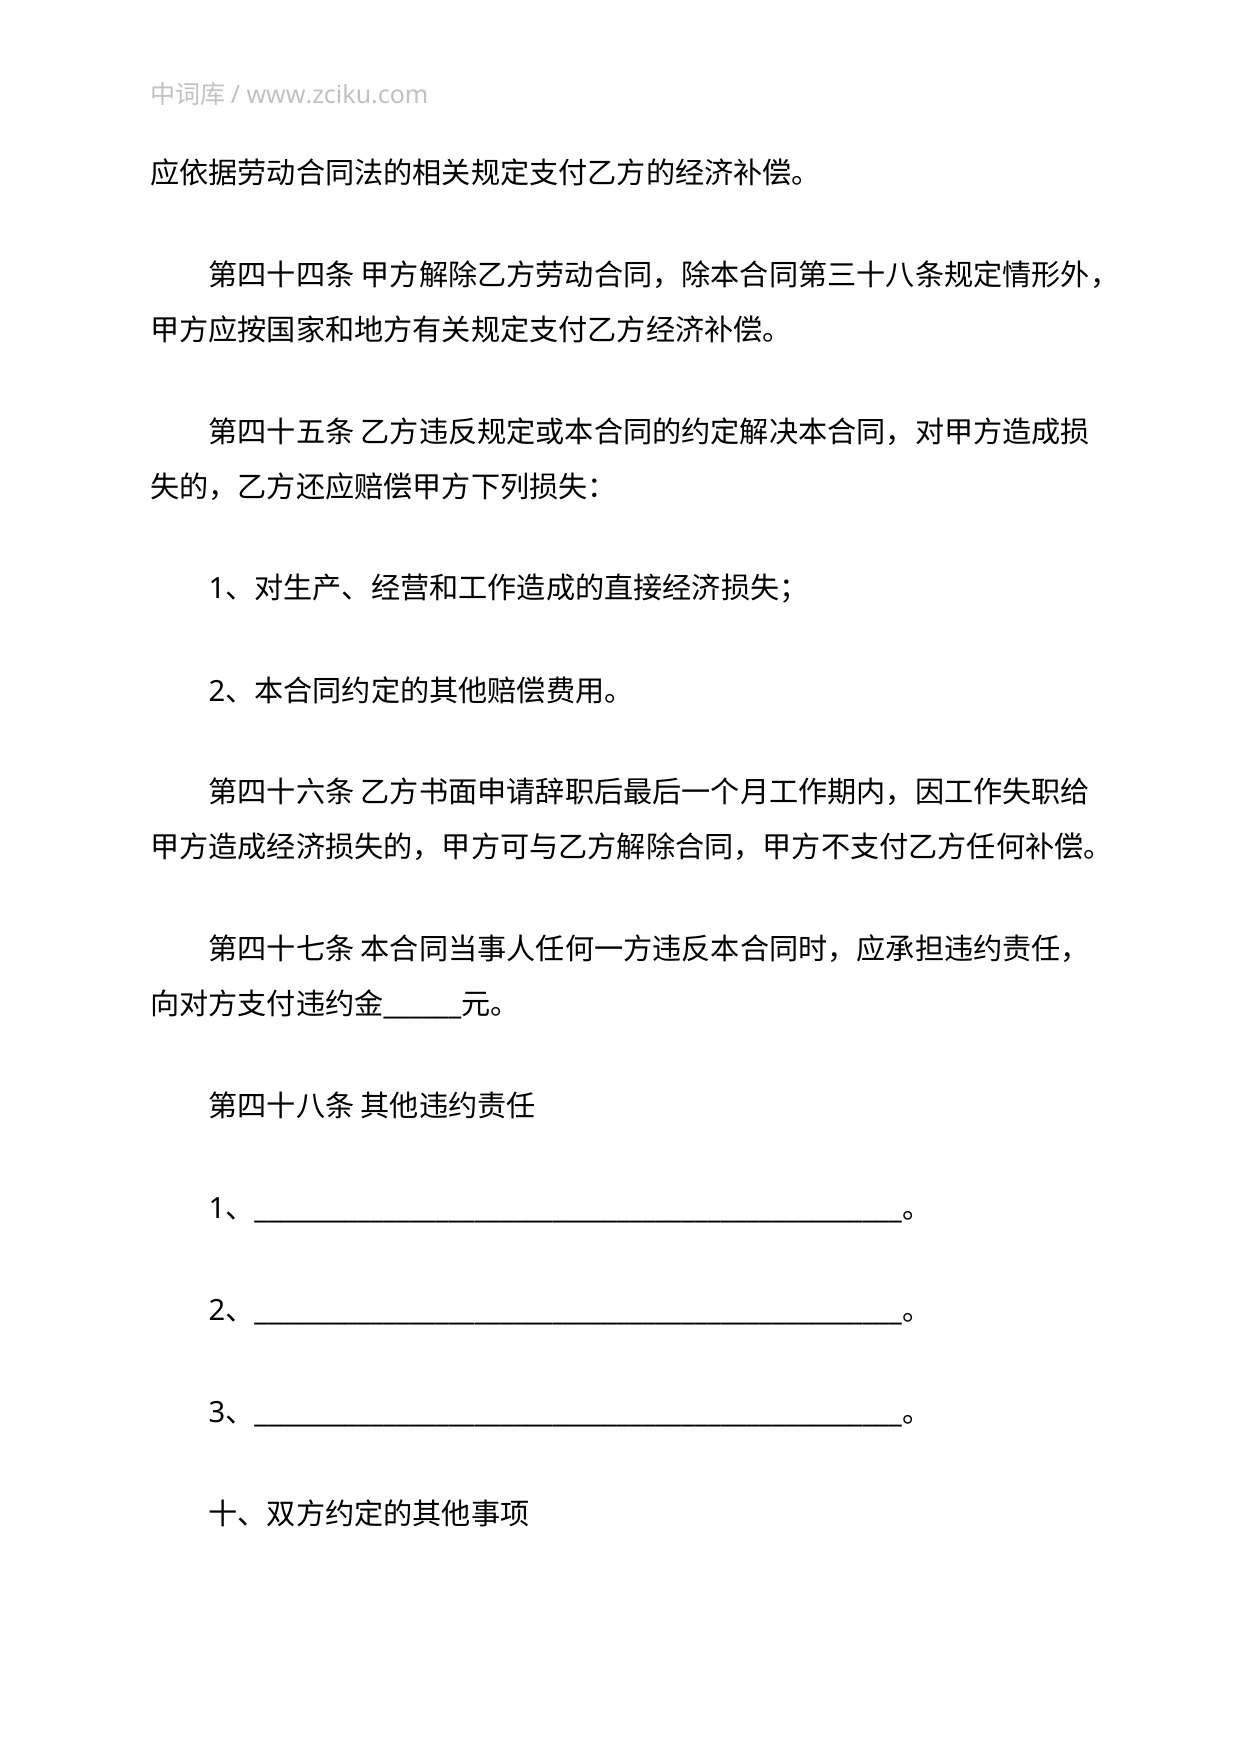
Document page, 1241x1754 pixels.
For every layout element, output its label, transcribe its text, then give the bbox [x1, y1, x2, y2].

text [150, 1286, 1090, 1329]
text 2、本合同约定的其他赔偿费用。 [150, 667, 1090, 709]
text 1、对生产、经营和工作造成的直接经济损失； [150, 565, 1090, 607]
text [150, 150, 1090, 192]
text 第四十五条 乙方违反规定或本合同的约定解决本合同，对甲方造成损失的，乙方还应赔偿甲方下列损失： [150, 408, 1090, 506]
text 十、双方约定的其他事项 [150, 1490, 1090, 1533]
text 第四十七条 本合同当事人任何一方违反本合同时，应承担违约责任，向对方支付违约金______元。 [150, 926, 1090, 1023]
text 1、__________________________________________________。 [150, 1184, 1090, 1227]
text 第四十四条 甲方解除乙方劳动合同，除本合同第三十八条规定情形外，甲方应按国家和地方有关规定支付乙方经济补偿。 [150, 252, 1090, 349]
text 第四十八条 其他违约责任 [150, 1083, 1090, 1125]
text 3、__________________________________________________。 [150, 1388, 1090, 1431]
text 第四十六条 乙方书面申请辞职后最后一个月工作期内，因工作失职给甲方造成经济损失的，甲方可与乙方解除合同，甲方不支付乙方任何补偿。 [150, 769, 1090, 866]
